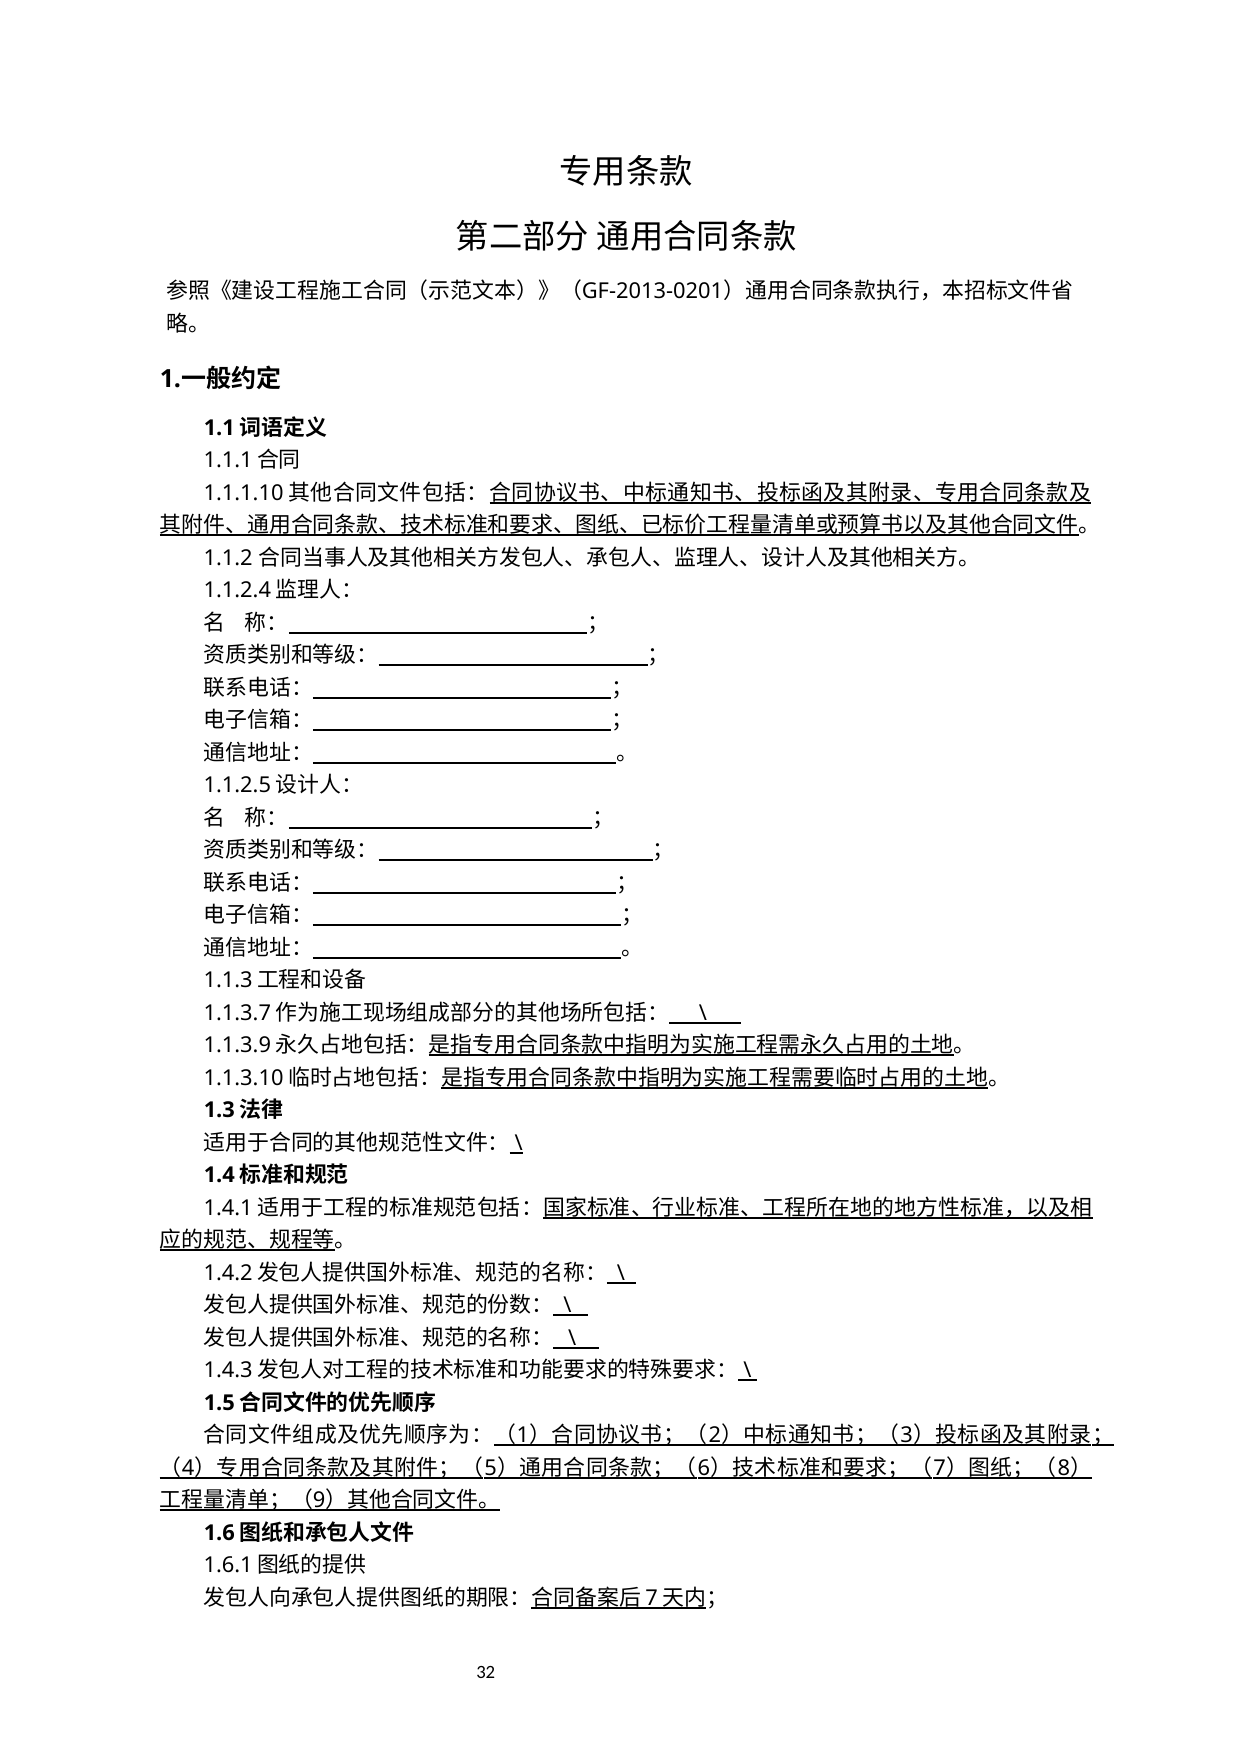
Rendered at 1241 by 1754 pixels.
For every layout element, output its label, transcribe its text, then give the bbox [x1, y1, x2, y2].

text 发包人向承包人提供图纸的期限：合同备案后7天内； [159, 1579, 1093, 1612]
text 电子信箱： ； [159, 702, 1093, 734]
text 联系电话： ； [159, 864, 1093, 897]
text 1.1.2.5设计人： [159, 767, 1093, 799]
text 第二部分 通用合同条款 [166, 202, 1086, 267]
text 通信地址： 。 [159, 734, 1093, 767]
text 1.4标准和规范 [159, 1157, 1093, 1189]
text 1.1.1.10其他合同文件包括：合同协议书、中标通知书、投标函及其附录、专用合同条款及其附件、通用合同条款、技术标准和要求、图纸、已标价工程量清单或预算书以及其他合同文件。 [159, 474, 1093, 539]
text 1.3法律 [159, 1092, 1093, 1124]
text 合同文件组成及优先顺序为：（1）合同协议书；（2）中标通知书；（3）投标函及其附录；（4）专用合同条款及其附件；（5）通用合同条款；（6）技术标准和要求；（7）图纸；（8）工程量清单；（9）其他合同文件。 [159, 1417, 1093, 1514]
text 适用于合同的其他规范性文件： \ [159, 1124, 1093, 1157]
text 1.4.3发包人对工程的技术标准和功能要求的特殊要求： \ [159, 1352, 1093, 1384]
text 1.1.1合同 [159, 442, 1093, 474]
text 资质类别和等级： ； [159, 637, 1093, 669]
text 专用条款 [159, 137, 1093, 202]
text 发包人提供国外标准、规范的份数： \ [159, 1287, 1093, 1319]
text 1.1.2.4监理人： [159, 572, 1093, 604]
text 1.4.1适用于工程的标准规范包括：国家标准、行业标准、工程所在地的地方性标准，以及相应的规范、规程等。 [159, 1189, 1093, 1254]
text 1.1.3.7作为施工现场组成部分的其他场所包括： \ [159, 994, 1093, 1027]
text 电子信箱： ； [159, 897, 1093, 929]
text 通信地址： 。 [159, 929, 1093, 962]
text 1.一般约定 [159, 344, 1093, 409]
text 1.1词语定义 [159, 409, 1093, 442]
text 名 称： ； [159, 799, 1093, 832]
text 名 称： ； [159, 604, 1093, 637]
text 1.1.3工程和设备 [159, 962, 1093, 994]
text 1.4.2发包人提供国外标准、规范的名称： \ [159, 1254, 1093, 1287]
text 资质类别和等级： ； [159, 832, 1093, 864]
text 1.1.3.10临时占地包括：是指专用合同条款中指明为实施工程需要临时占用的土地。 [159, 1059, 1093, 1092]
text 1.5合同文件的优先顺序 [159, 1384, 1093, 1417]
text 参照《建设工程施工合同（示范文本）》（GF-2013-0201）通用合同条款执行，本招标文件省略。 [166, 273, 1086, 338]
text 1.6图纸和承包人文件 [159, 1514, 1093, 1547]
text 1.1.3.9永久占地包括：是指专用合同条款中指明为实施工程需永久占用的土地。 [159, 1027, 1093, 1059]
text 1.1.2 合同当事人及其他相关方发包人、承包人、监理人、设计人及其他相关方。 [159, 539, 1093, 572]
text 联系电话： ； [159, 669, 1093, 702]
text 发包人提供国外标准、规范的名称： \ [159, 1319, 1093, 1352]
text 1.6.1图纸的提供 [159, 1547, 1093, 1579]
